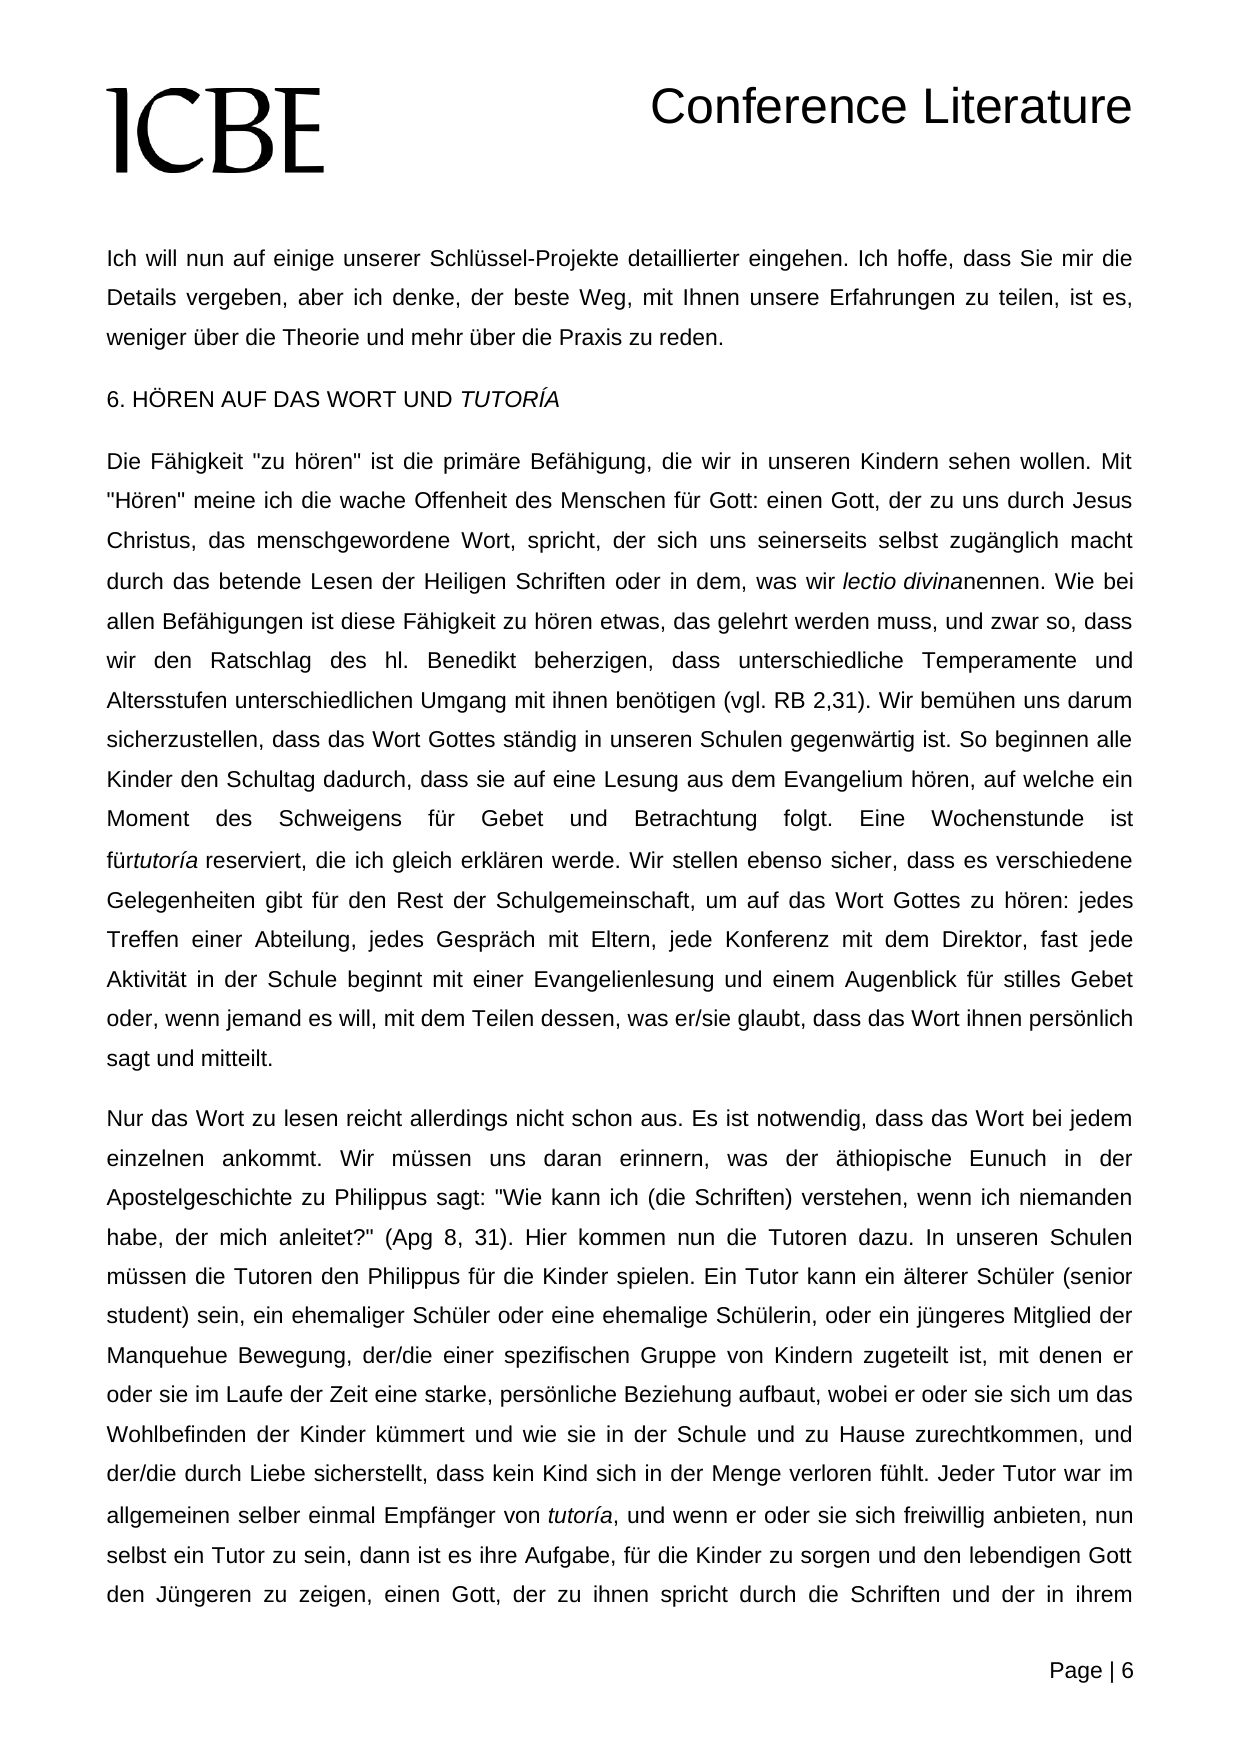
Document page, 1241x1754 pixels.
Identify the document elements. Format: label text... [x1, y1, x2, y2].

picture [106, 88, 324, 173]
text 6. HÖREN AUF DAS WORT UND TUTORÍA [106, 384, 1134, 412]
text Ich will nun auf einige unserer Schlüssel-Projekte detaillierter eingehen. Ich hoffe, dass Sie mir die Details vergeben, aber ich denke, der beste Weg, mit Ihnen unsere Erfahrungen zu teilen, ist es, weniger über die Theorie und mehr über die Praxis zu reden. [106, 244, 1134, 350]
text Die Fähigkeit "zu hören" ist die primäre Befähigung, die wir in unseren Kindern sehen wollen. Mit "Hören" meine ich die wache Offenheit des Menschen für Gott: einen Gott, der zu uns durch Jesus Christus, das menschgewordene Wort, spricht, der sich uns seinerseits selbst zugänglich macht durch das betende Lesen der Heiligen Schriften oder in dem, was wir lectio divinanennen. Wie bei allen Befähigungen ist diese Fähigkeit zu hören etwas, das gelehrt werden muss, und zwar so, dass wir den Ratschlag des hl. Benedikt beherzigen, dass unterschiedliche Temperamente und Altersstufen unterschiedlichen Umgang mit ihnen benötigen (vgl. RB 2,31). Wir bemühen uns darum sicherzustellen, dass das Wort Gottes ständig in unseren Schulen gegenwärtig ist. So beginnen alle Kinder den Schultag dadurch, dass sie auf eine Lesung aus dem Evangelium hören, auf welche ein Moment des Schweigens für Gebet und Betrachtung folgt. Eine Wochenstunde ist fürtutoría reserviert, die ich gleich erklären werde. Wir stellen ebenso sicher, dass es verschiedene Gelegenheiten gibt für den Rest der Schulgemeinschaft, um auf das Wort Gottes zu hören: jedes Treffen einer Abteilung, jedes Gespräch mit Eltern, jede Konferenz mit dem Direktor, fast jede Aktivität in der Schule beginnt mit einer Evangelienlesung und einem Augenblick für stilles Gebet oder, wenn jemand es will, mit dem Teilen dessen, was er/sie glaubt, dass das Wort ihnen persönlich sagt und mitteilt. [106, 448, 1134, 1071]
